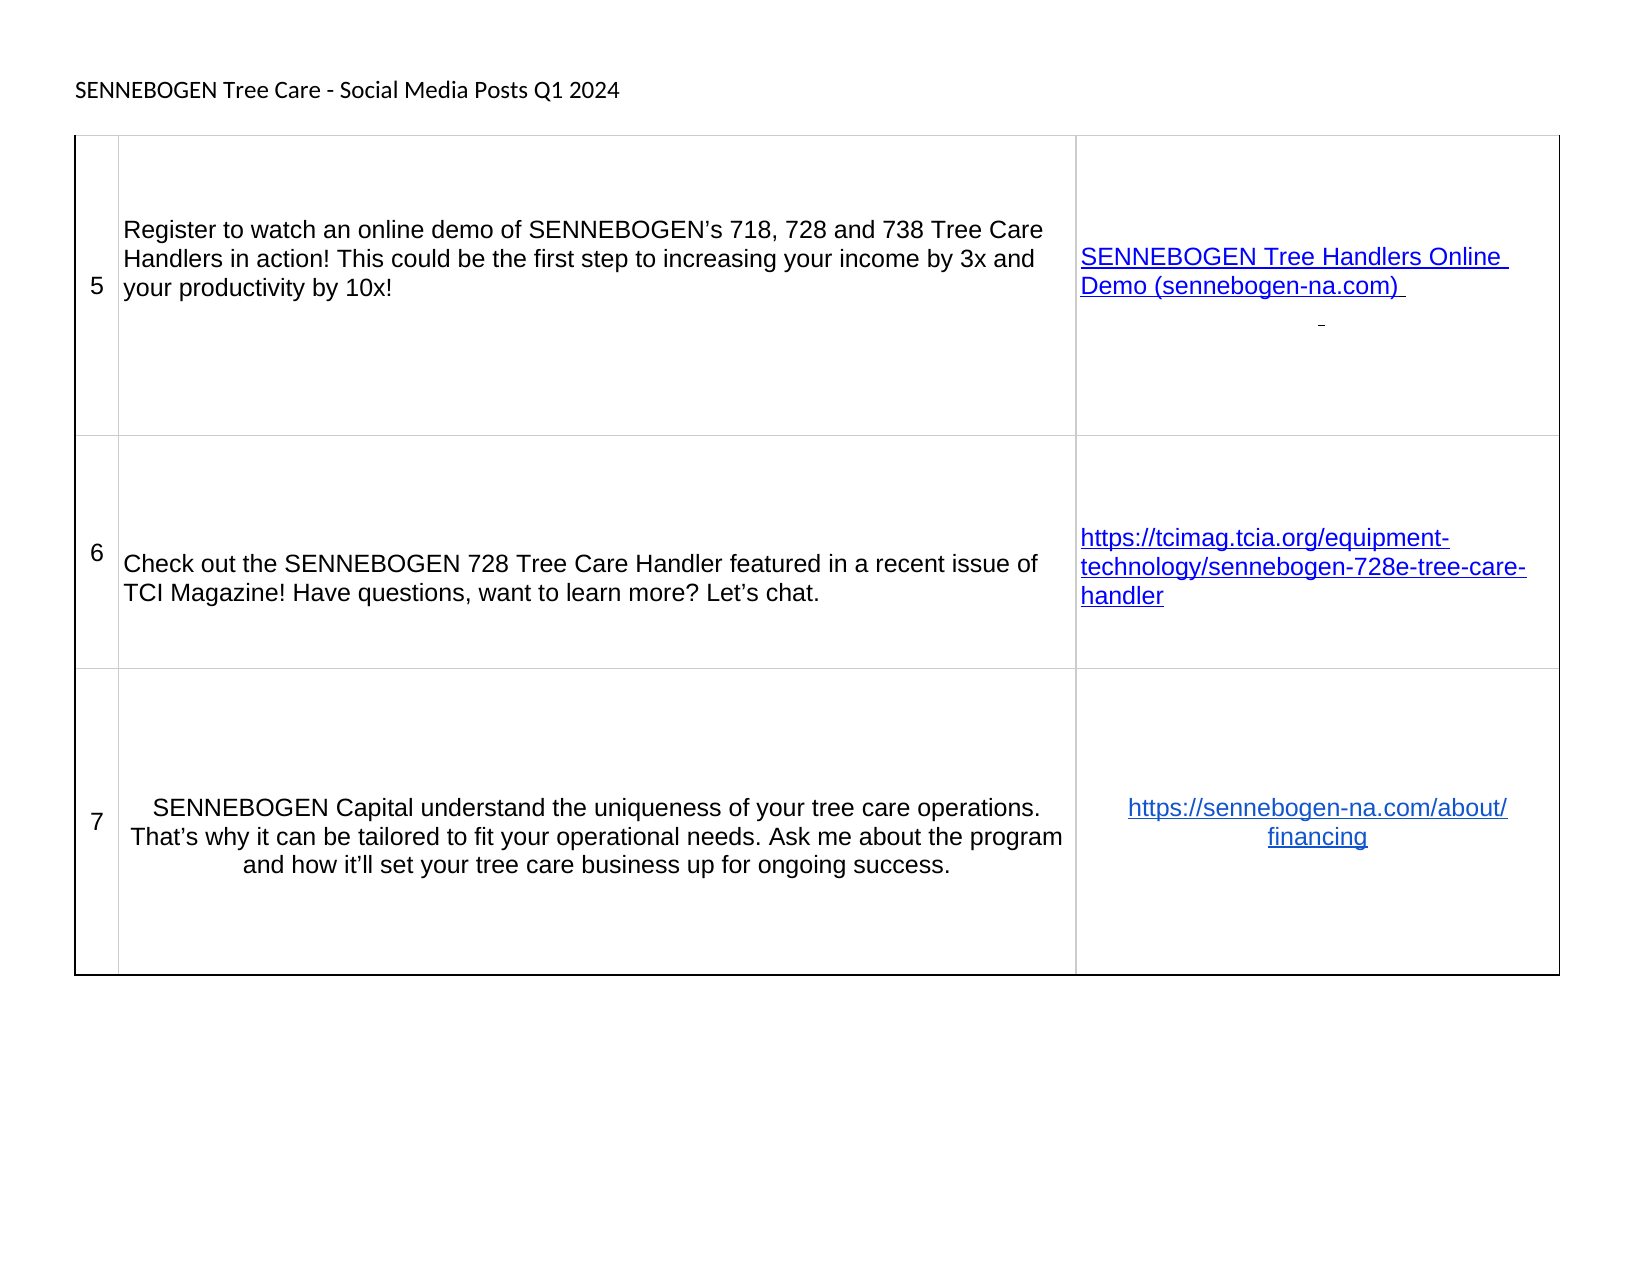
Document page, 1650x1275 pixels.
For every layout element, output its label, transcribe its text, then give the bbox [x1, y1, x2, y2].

table_cell 5 [76, 136, 118, 435]
table_cell Register to watch an online demo of SENNEBOGEN’s 718, 728 and 738 Tree Care Handlers in action! This could be the first step to increasing your income by 3x and your productivity by 10x! [119, 136, 1075, 435]
table_cell 6 [76, 436, 118, 668]
table_cell SENNEBOGEN Tree Handlers Online Demo (sennebogen-na.com) [1077, 136, 1559, 435]
table_cell 7 [76, 669, 118, 974]
table_cell https://sennebogen-na.com/about/financing [1077, 669, 1559, 974]
table_cell https://tcimag.tcia.org/equipment-technology/sennebogen-728e-tree-care-handler [1077, 436, 1559, 668]
table_cell Check out the SENNEBOGEN 728 Tree Care Handler featured in a recent issue of TCI Magazine! Have questions, want to learn more? Let’s chat. [119, 436, 1075, 668]
table_cell SENNEBOGEN Capital understand the uniqueness of your tree care operations. That’s why it can be tailored to fit your operational needs. Ask me about the program and how it’ll set your tree care business up for ongoing success. [119, 669, 1075, 974]
